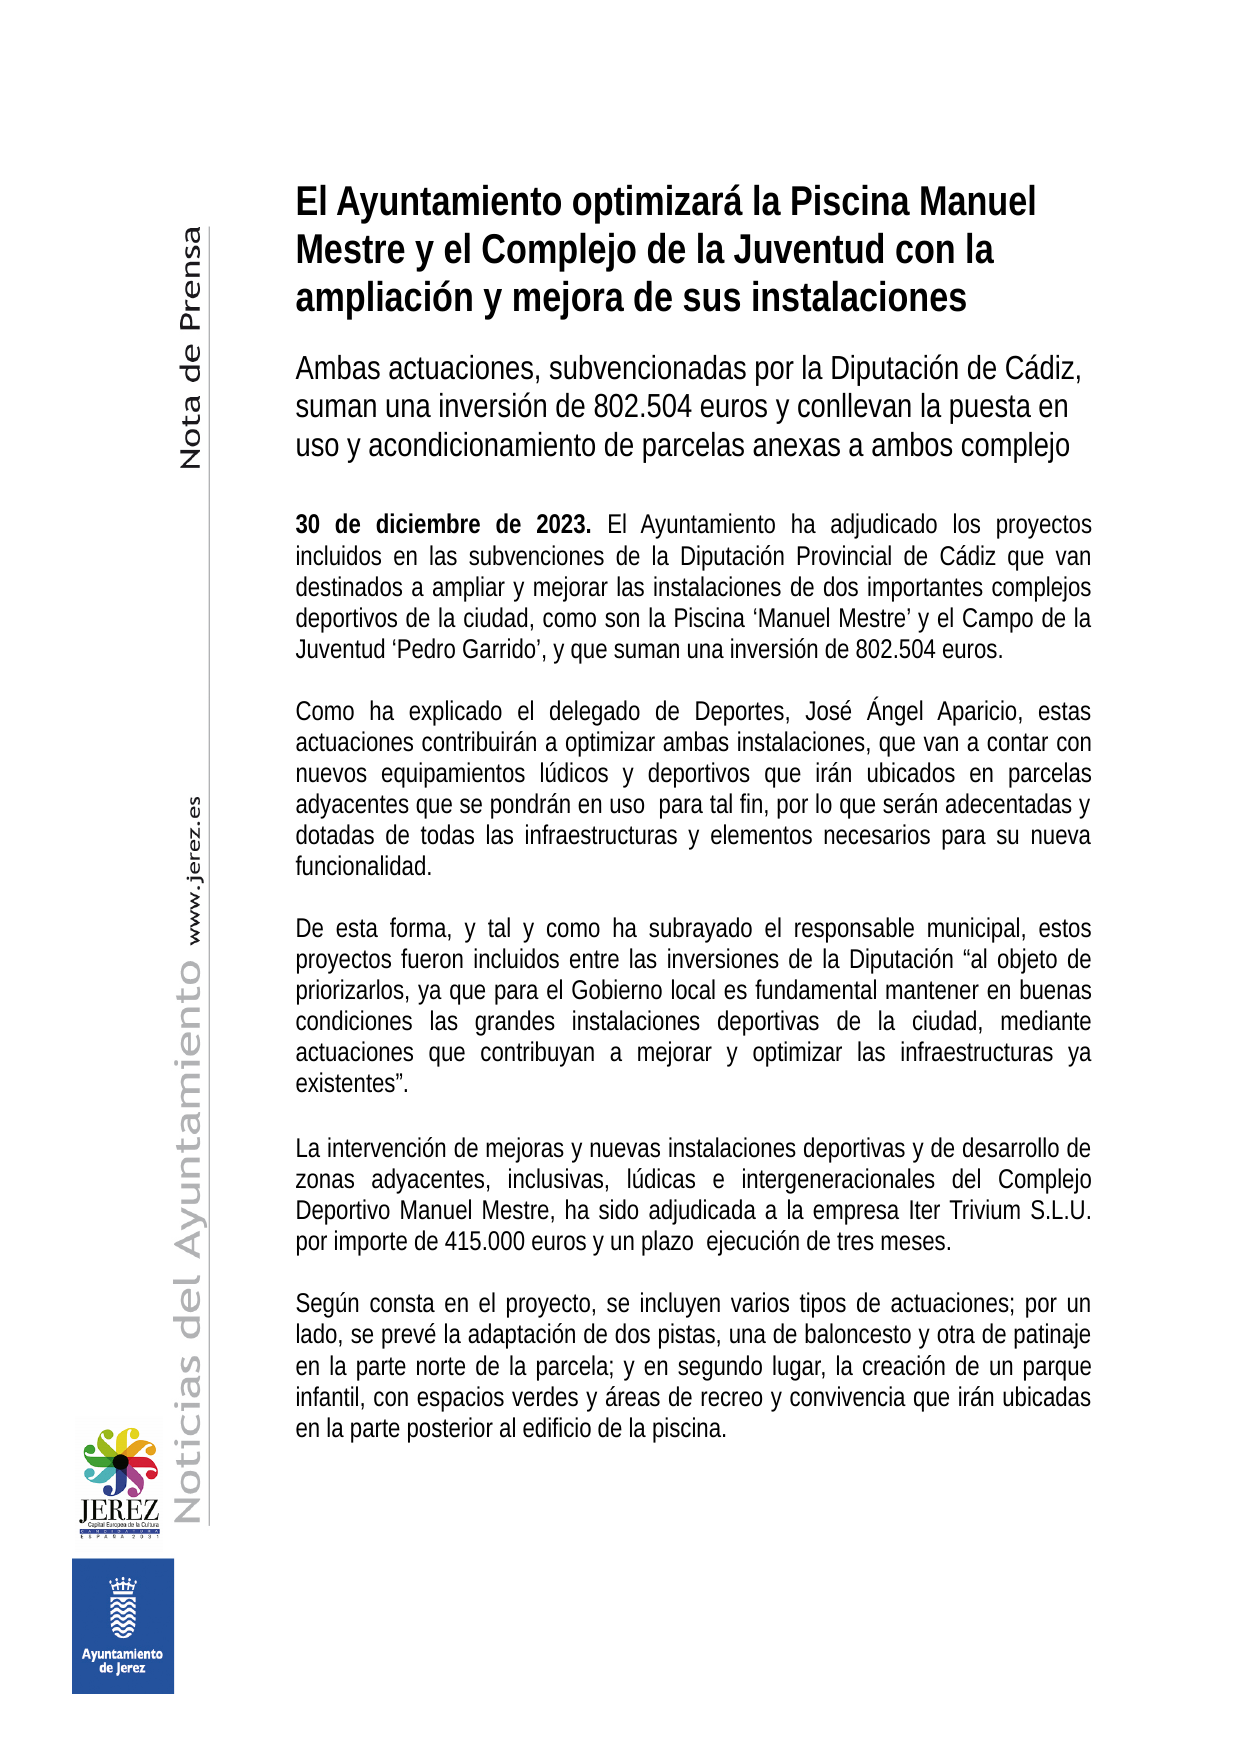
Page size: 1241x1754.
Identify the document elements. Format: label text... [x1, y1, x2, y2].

text Ambas actuaciones, subvencionadas por la Diputación de Cádiz, suman una inversión de 802.504 euros y conllevan la puesta en uso y acondicionamiento de parcelas anexas a ambos complejo [295, 348, 1092, 463]
text De esta forma, y tal y como ha subrayado el responsable municipal, estos proyectos fueron incluidos entre las inversiones de la Diputación “al objeto de priorizarlos, ya que para el Gobierno local es fundamental mantener en buenas condiciones las grandes instalaciones deportivas de la ciudad, mediante actuaciones que contribuyan a mejorar y optimizar las infraestructuras ya existentes”. [295, 912, 1092, 1098]
text 30 de diciembre de 2023. El Ayuntamiento ha adjudicado los proyectos incluidos en las subvenciones de la Diputación Provincial de Cádiz que van destinados a ampliar y mejorar las instalaciones de dos importantes complejos deportivos de la ciudad, como son la Piscina ‘Manuel Mestre’ y el Campo de la Juventud ‘Pedro Garrido’, y que suman una inversión de 802.504 euros. [295, 508, 1092, 664]
text Según consta en el proyecto, se incluyen varios tipos de actuaciones; por un lado, se prevé la adaptación de dos pistas, una de baloncesto y otra de patinaje en la parte norte de la parcela; y en segundo lugar, la creación de un parque infantil, con espacios verdes y áreas de recreo y convivencia que irán ubicadas en la parte posterior al edificio de la piscina. [295, 1288, 1092, 1443]
picture [72, 225, 210, 1694]
text La intervención de mejoras y nuevas instalaciones deportivas y de desarrollo de zonas adyacentes, inclusivas, lúdicas e intergeneracionales del Complejo Deportivo Manuel Mestre, ha sido adjudicada a la empresa Iter Trivium S.L.U. por importe de 415.000 euros y un plazo ejecución de tres meses. [295, 1132, 1092, 1257]
text Como ha explicado el delegado de Deportes, José Ángel Aparicio, estas actuaciones contribuirán a optimizar ambas instalaciones, que van a contar con nuevos equipamientos lúdicos y deportivos que irán ubicados en parcelas adyacentes que se pondrán en uso para tal fin, por lo que serán adecentadas y dotadas de todas las infraestructuras y elementos necesarios para su nueva funcionalidad. [295, 695, 1092, 881]
text El Ayuntamiento optimizará la Piscina Manuel Mestre y el Complejo de la Juventud con la ampliación y mejora de sus instalaciones [295, 176, 1092, 320]
